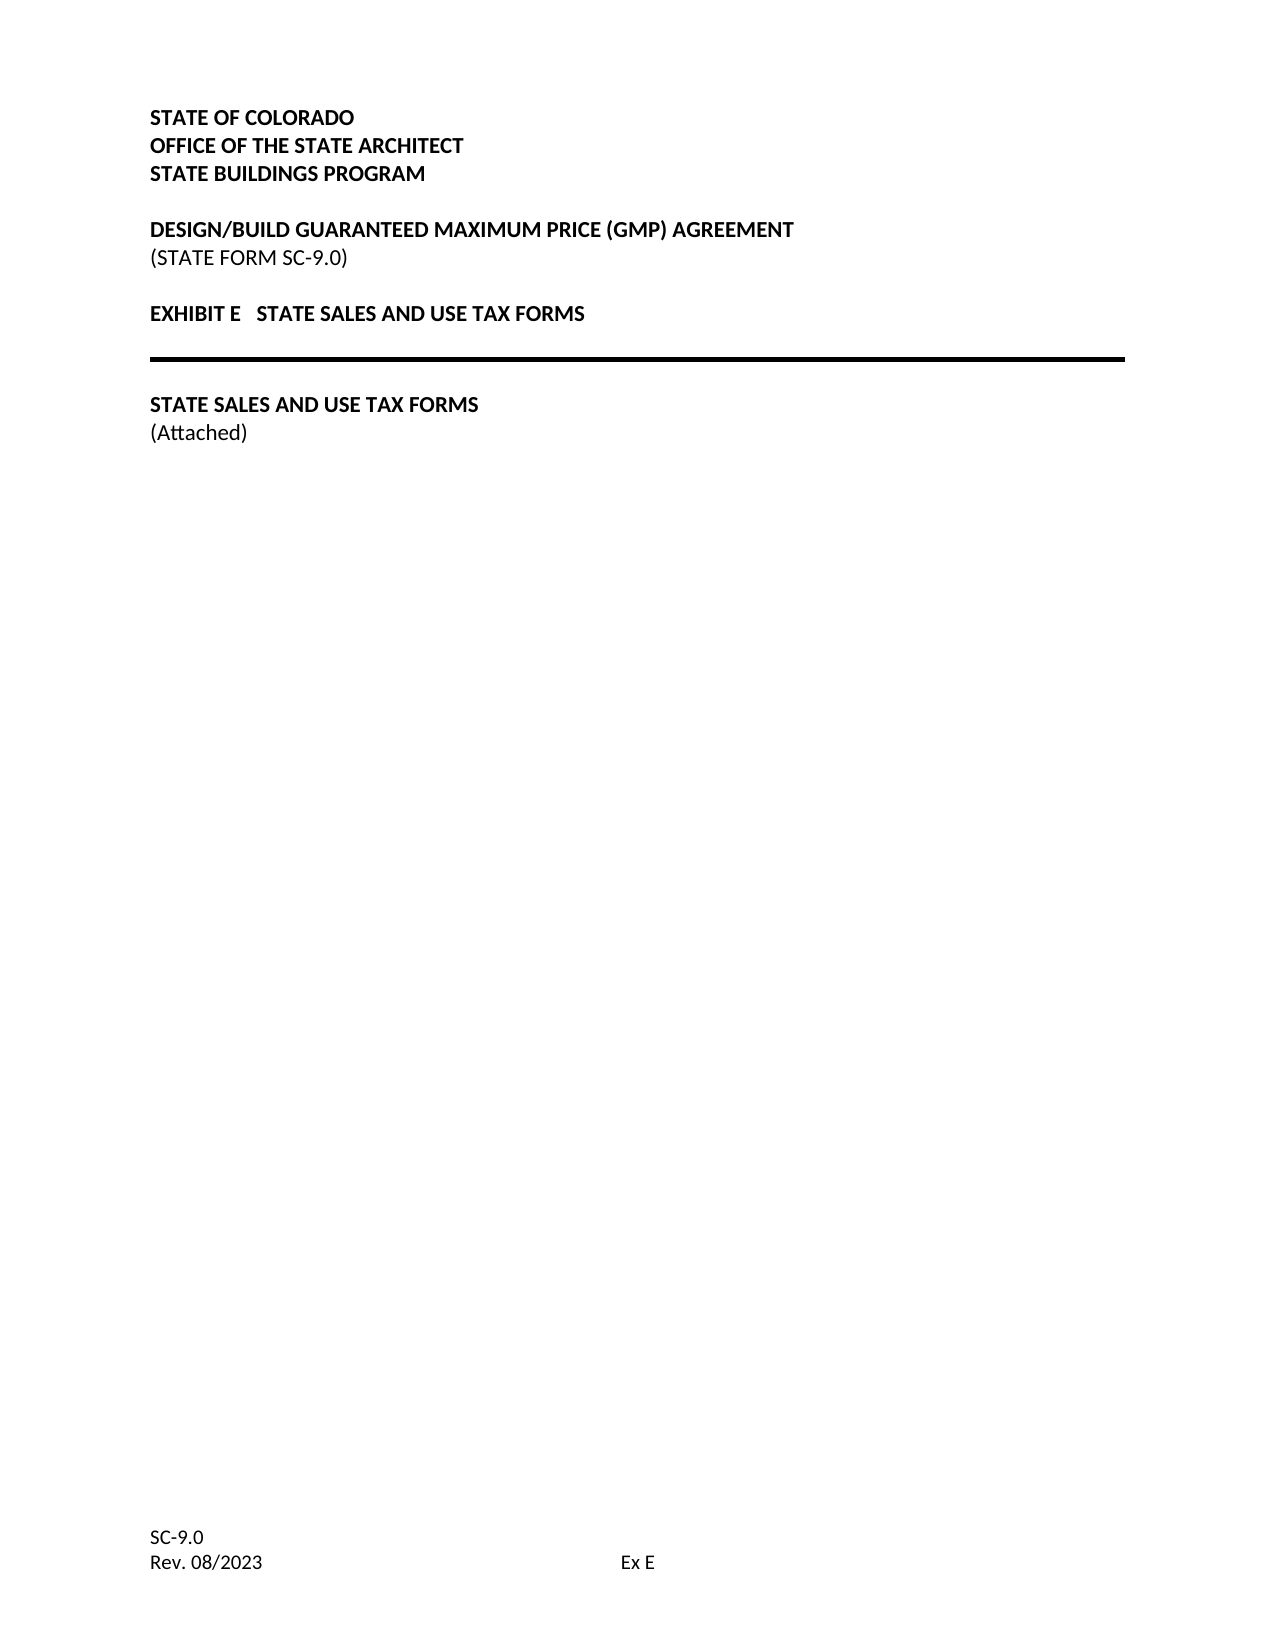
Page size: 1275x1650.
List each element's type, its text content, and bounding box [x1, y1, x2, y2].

text STATE SALES AND USE TAX FORMS [150, 390, 1125, 418]
text (Attached) [150, 418, 1125, 446]
text STATE BUILDINGS PROGRAM [150, 159, 1125, 187]
text EXHIBIT E STATE SALES AND USE TAX FORMS [150, 299, 1125, 327]
text OFFICE OF THE STATE ARCHITECT [150, 131, 1125, 159]
text (STATE FORM SC-9.0) [150, 243, 1125, 271]
text STATE OF COLORADO [150, 103, 1125, 131]
text DESIGN/BUILD GUARANTEED MAXIMUM PRICE (GMP) AGREEMENT [150, 215, 1125, 243]
